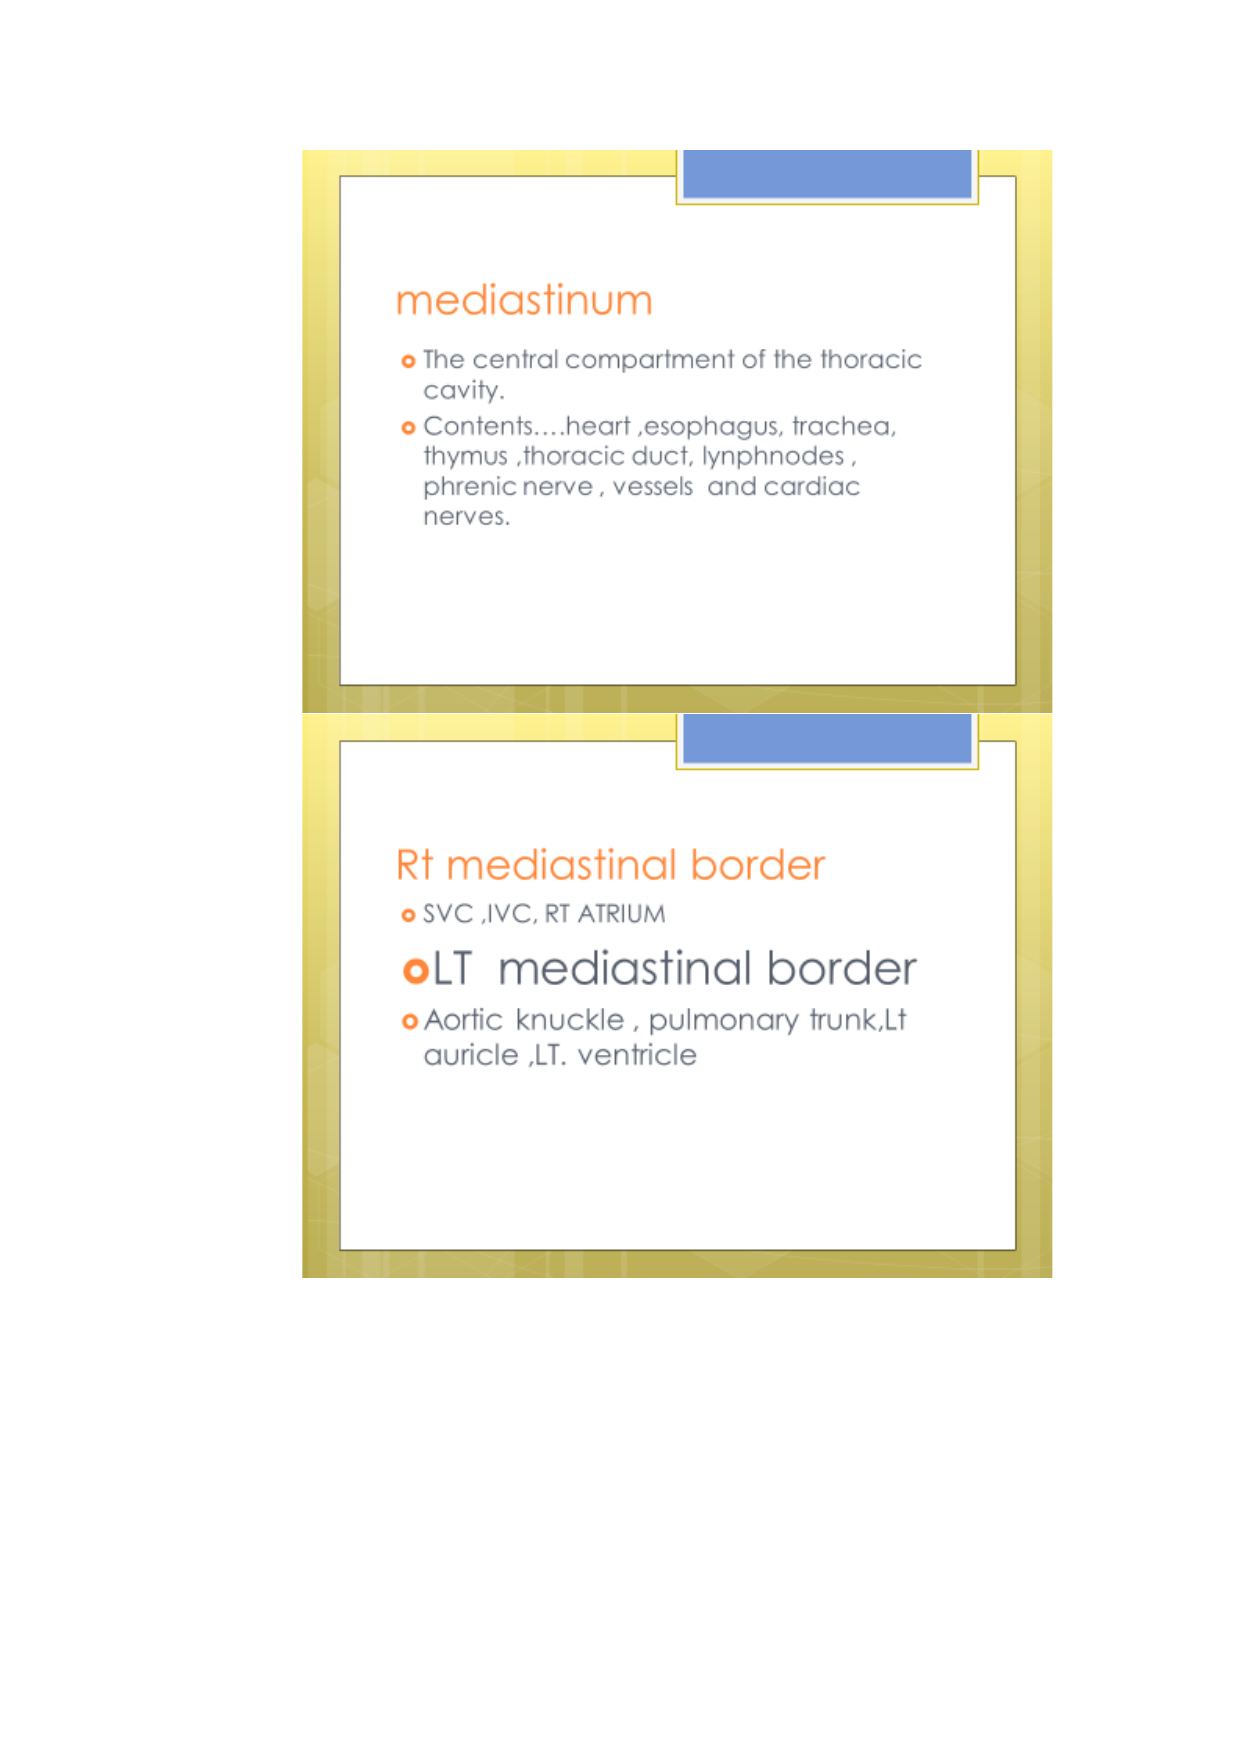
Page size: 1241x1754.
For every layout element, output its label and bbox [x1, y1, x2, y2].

picture [302, 150, 1053, 713]
picture [302, 714, 1053, 1278]
